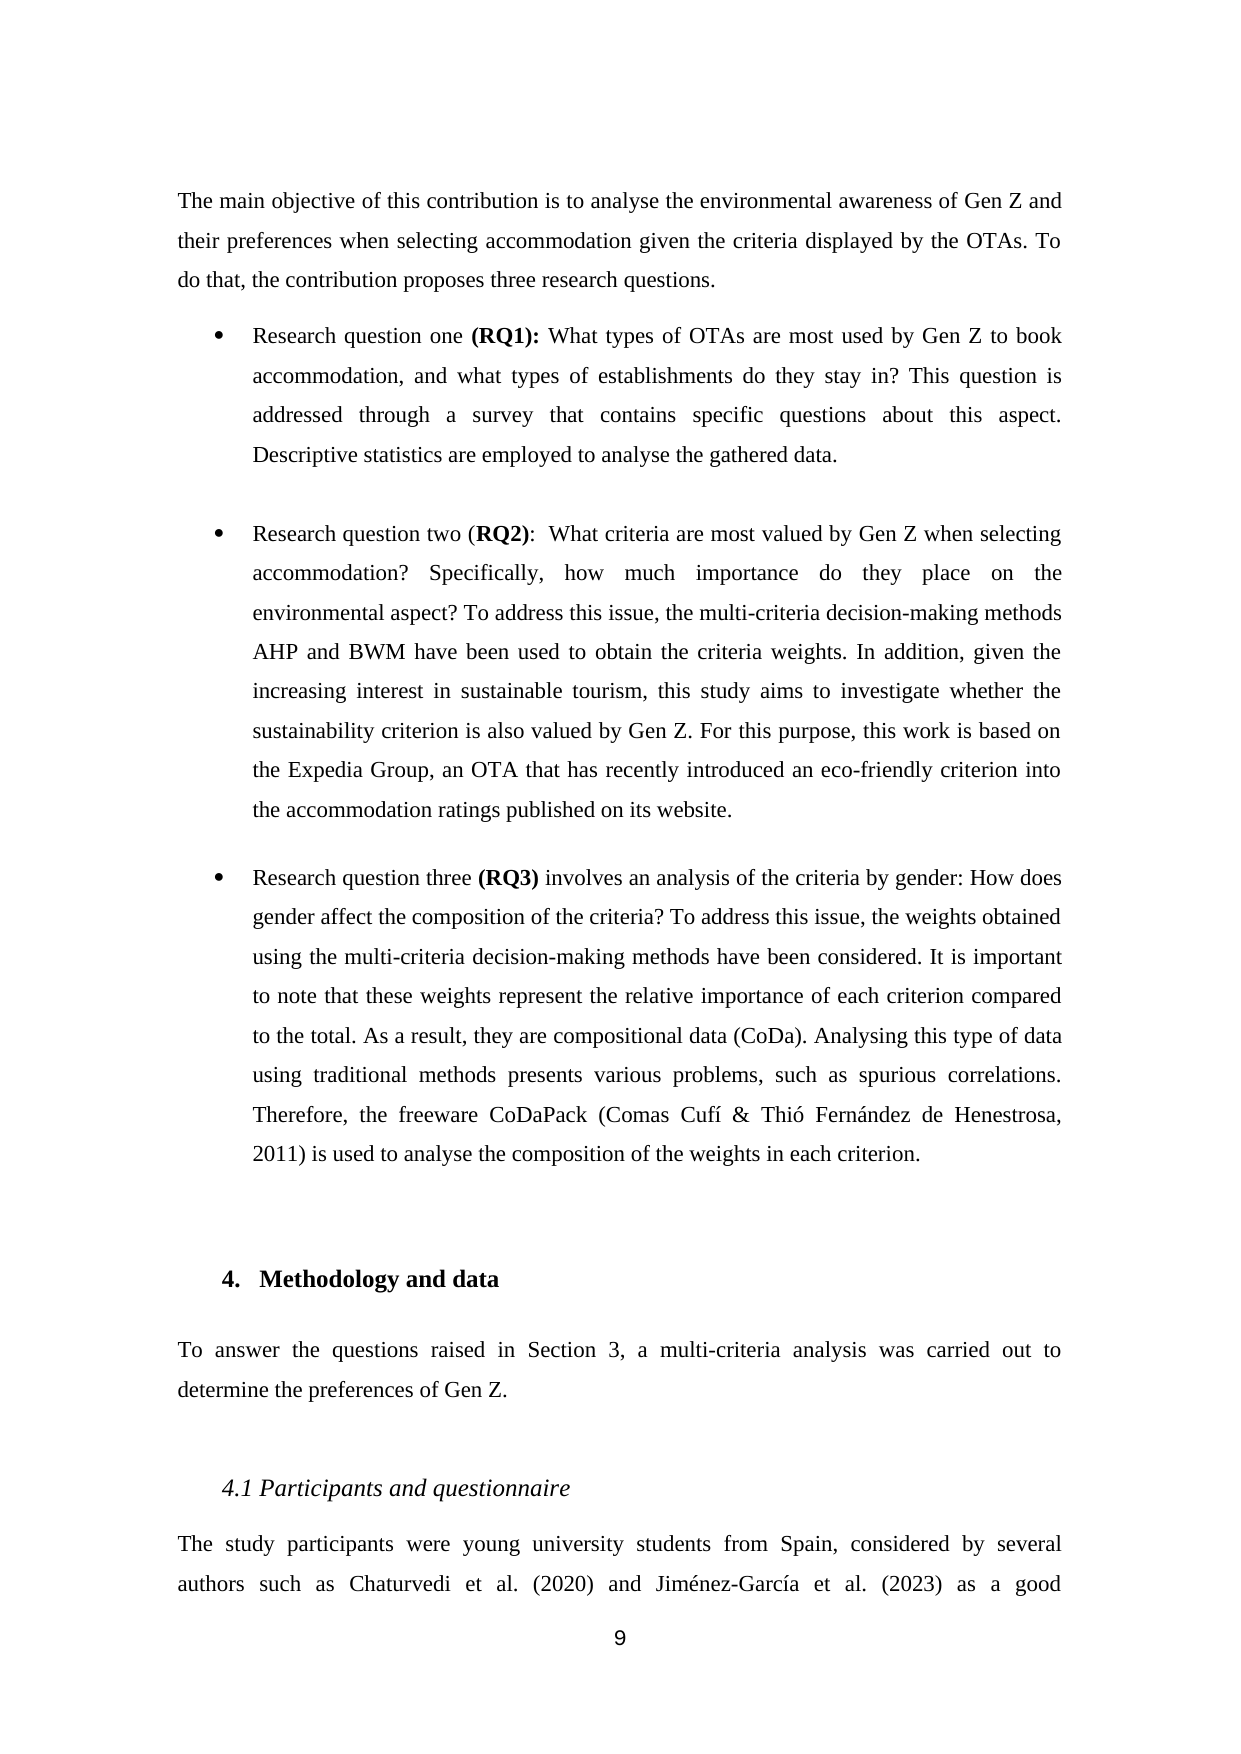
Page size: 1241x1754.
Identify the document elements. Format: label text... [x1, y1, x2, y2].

list Research question one (RQ1): What types of OTAs are most used by Gen Z to book accommodation, and what types of establishments do they stay in? This question is addressed through a survey that contains specific questions about this aspect. Descriptive statistics are employed to analyse the gathered data. [215, 322, 1063, 467]
list Participants and questionnaire [222, 1473, 1063, 1501]
list Research question two (RQ2): What criteria are most valued by Gen Z when selecting accommodation? Specifically, how much importance do they place on the environmental aspect? To address this issue, the multi-criteria decision-making methods AHP and BWM have been used to obtain the criteria weights. In addition, given the increasing interest in sustainable tourism, this study aims to investigate whether the sustainability criterion is also valued by Gen Z. For this purpose, this work is based on the Expedia Group, an OTA that has recently introduced an eco-friendly criterion into the accommodation ratings published on its website. [215, 520, 1063, 822]
text To answer the questions raised in Section 3, a multi-criteria analysis was carried out to determine the preferences of Gen Z. [177, 1336, 1063, 1402]
list Methodology and data [222, 1264, 1063, 1293]
text The main objective of this contribution is to analyse the environmental awareness of Gen Z and their preferences when selecting accommodation given the criteria displayed by the OTAs. To do that, the contribution proposes three research questions. [177, 187, 1063, 292]
list Research question three (RQ3) involves an analysis of the criteria by gender: How does gender affect the composition of the criteria? To address this issue, the weights obtained using the multi-criteria decision-making methods have been considered. It is important to note that these weights represent the relative importance of each criterion compared to the total. As a result, they are compositional data (CoDa). Analysing this type of data using traditional methods presents various problems, such as spurious correlations. Therefore, the freeware CoDaPack (Comas Cufí & Thió Fernández de Henestrosa, 2011) is used to analyse the composition of the weights in each criterion. [215, 864, 1063, 1167]
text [177, 1530, 1063, 1596]
